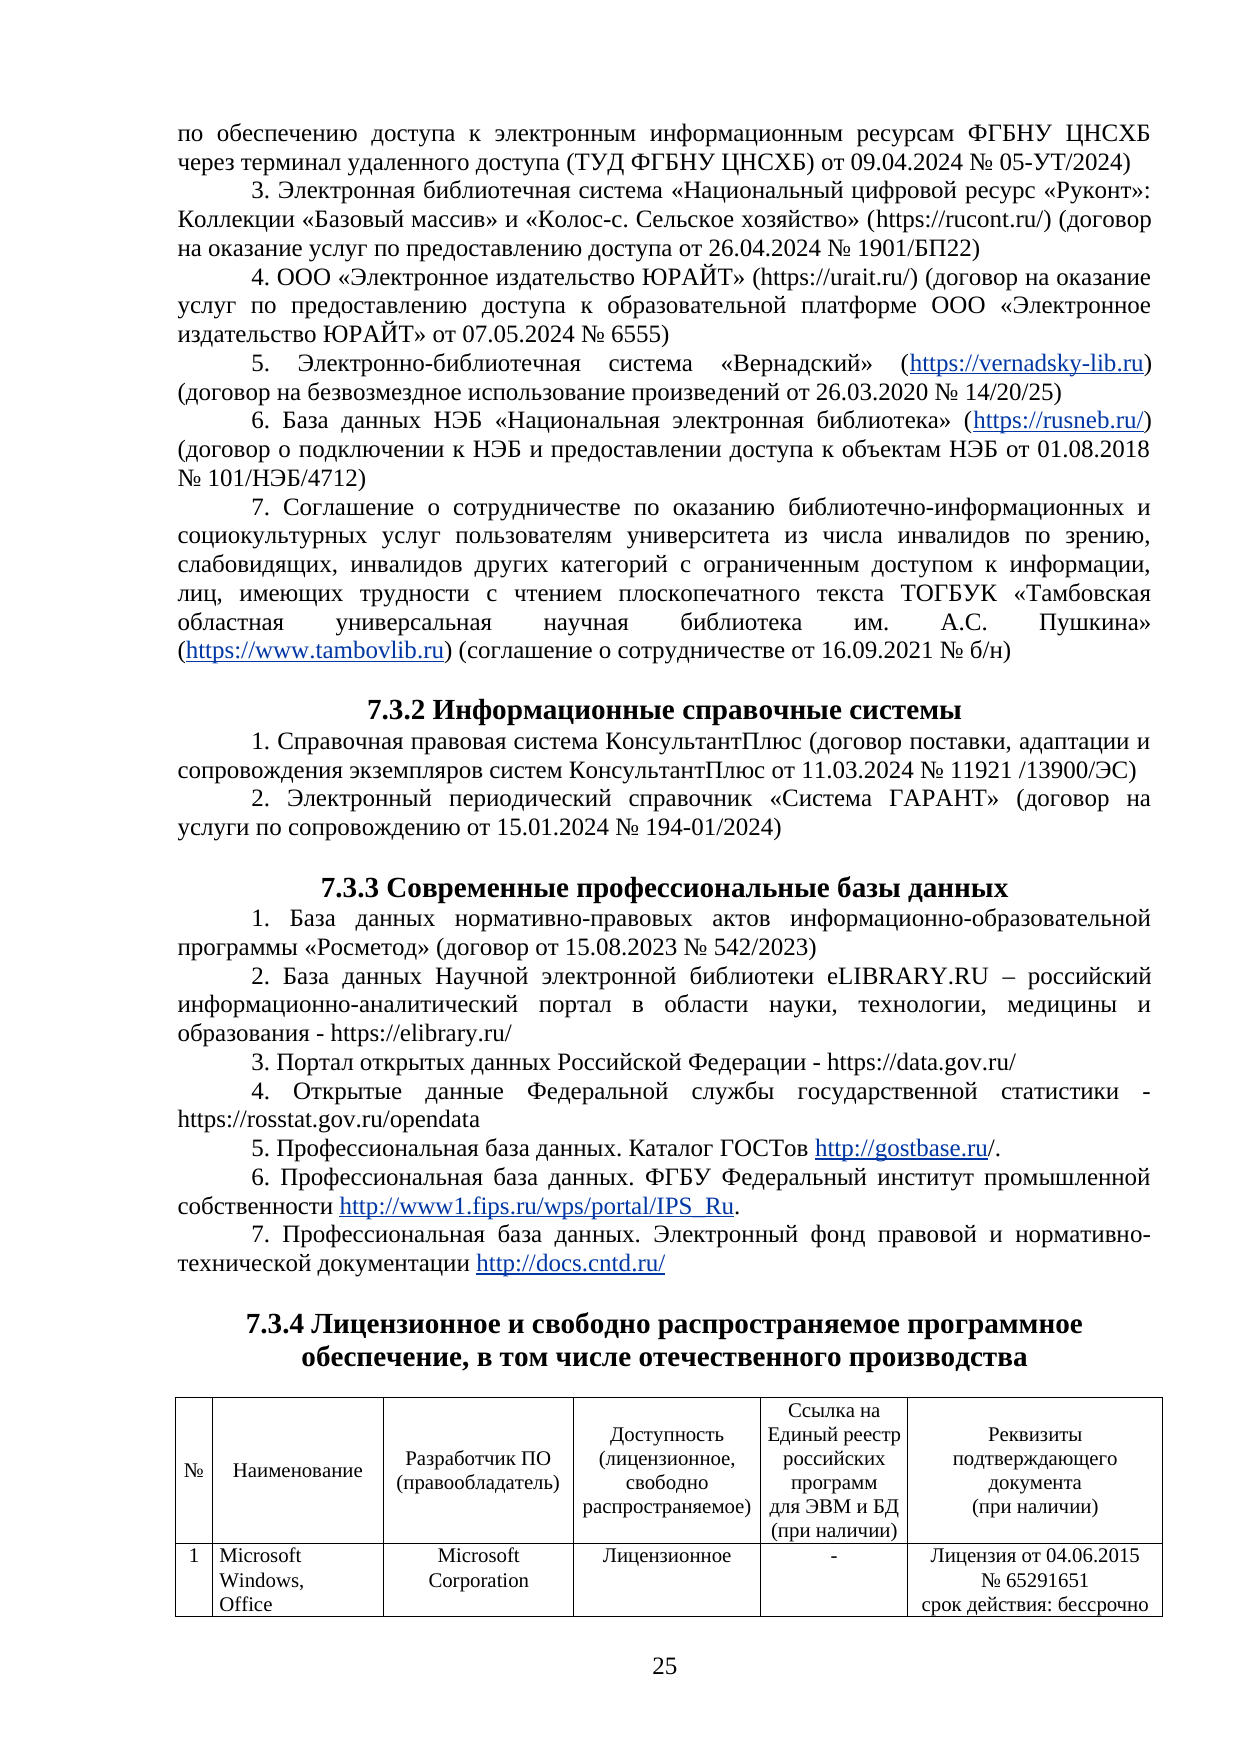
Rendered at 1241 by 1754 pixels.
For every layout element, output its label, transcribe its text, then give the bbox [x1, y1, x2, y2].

table_cell - [761, 1544, 907, 1616]
text 5. Электронно-библиотечная система «Вернадский» (https://vernadsky-lib.ru) (договор на безвозмездное использование произведений от 26.03.2020 № 14/20/25) [177, 348, 1152, 406]
text 4. Открытые данные Федеральной службы государственной статистики - https://rosstat.gov.ru/opendata [177, 1076, 1152, 1133]
text 2. База данных Научной электронной библиотеки eLIBRARY.RU – российский информационно-аналитический портал в области науки, технологии, медицины и образования - https://elibrary.ru/ [177, 961, 1152, 1047]
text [177, 118, 1152, 176]
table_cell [213, 1544, 383, 1616]
text 3. Электронная библиотечная система «Национальный цифровой ресурс «Руконт»: Коллекции «Базовый массив» и «Колос-с. Сельское хозяйство» (https://rucont.ru/) (договор на оказание услуг по предоставлению доступа от 26.04.2024 № 1901/БП22) [177, 176, 1152, 262]
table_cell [908, 1544, 1162, 1616]
table_header Реквизиты подтверждающего документа (при наличии) [908, 1398, 1162, 1542]
text 6. База данных НЭБ «Национальная электронная библиотека» (https://rusneb.ru/) (договор о подключении к НЭБ и предоставлении доступа к объектам НЭБ от 01.08.2018 № 101/НЭБ/4712) [177, 406, 1152, 492]
text 2. Электронный периодический справочник «Система ГАРАНТ» (договор на услуги по сопровождению от 15.01.2024 № 194-01/2024) [177, 783, 1152, 841]
table_cell 1 [176, 1544, 212, 1616]
text 7. Профессиональная база данных. Электронный фонд правовой и нормативно-технической документации http://docs.cntd.ru/ [177, 1219, 1152, 1277]
text 5. Профессиональная база данных. Каталог ГОСТов http://gostbase.ru/. [177, 1133, 1152, 1162]
table_header Разработчик ПО (правообладатель) [384, 1398, 573, 1542]
text 7.3.4 Лицензионное и свободно распространяемое программное [177, 1306, 1152, 1339]
text 1. База данных нормативно-правовых актов информационно-образовательной программы «Росметод» (договор от 15.08.2023 № 542/2023) [177, 903, 1152, 961]
text 3. Портал открытых данных Российской Федерации - https://data.gov.ru/ [177, 1047, 1152, 1076]
text обеспечение, в том числе отечественного производства [177, 1339, 1152, 1373]
table_header № [176, 1398, 212, 1542]
text 6. Профессиональная база данных. ФГБУ Федеральный институт промышленной собственности http://www1.fips.ru/wps/portal/IPS_Ru. [177, 1162, 1152, 1219]
text 1. Справочная правовая система КонсультантПлюс (договор поставки, адаптации и сопровождения экземпляров систем КонсультантПлюс от 11.03.2024 № 11921 /13900/ЭС) [177, 726, 1152, 783]
text 4. ООО «Электронное издательство ЮРАЙТ» (https://urait.ru/) (договор на оказание услуг по предоставлению доступа к образовательной платформе ООО «Электронное издательство ЮРАЙТ» от 07.05.2024 № 6555) [177, 262, 1152, 348]
text 7. Соглашение о сотрудничестве по оказанию библиотечно-информационных и социокультурных услуг пользователям университета из числа инвалидов по зрению, слабовидящих, инвалидов других категорий с ограниченным доступом к информации, лиц, имеющих трудности с чтением плоскопечатного текста ТОГБУК «Тамбовская областная универсальная научная библиотека им. А.С. Пушкина» (https://www.tambovlib.ru) (соглашение о сотрудничестве от 16.09.2021 № б/н) [177, 492, 1152, 664]
table_header Доступность (лицензионное, свободно распространяемое) [574, 1398, 760, 1542]
table_header Наименование [213, 1398, 383, 1542]
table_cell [384, 1544, 573, 1616]
text 7.3.3 Современные профессиональные базы данных [177, 870, 1152, 903]
table_cell Лицензионное [574, 1544, 760, 1616]
text 7.3.2 Информационные справочные системы [177, 692, 1152, 726]
table_header Ссылка на Единый реестр российских программ для ЭВМ и БД (при наличии) [761, 1398, 907, 1542]
